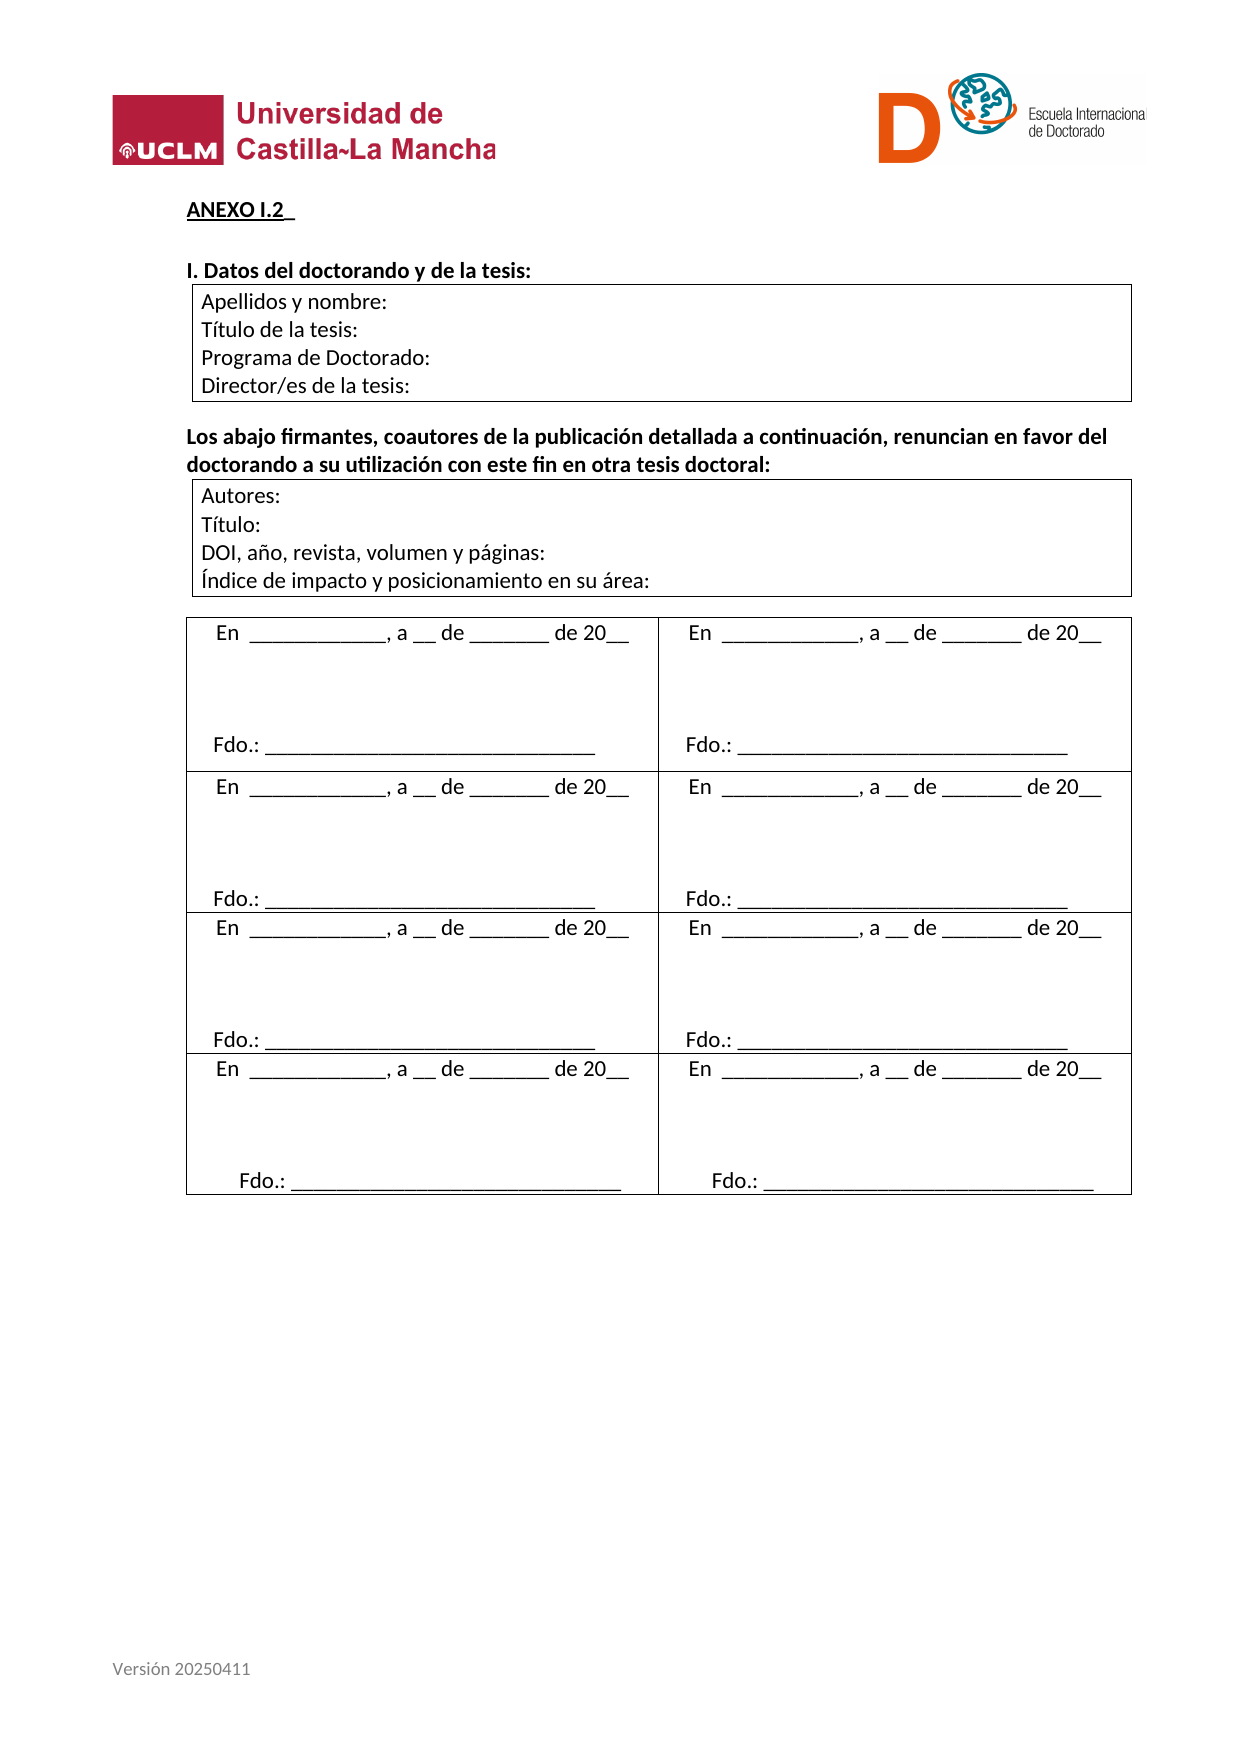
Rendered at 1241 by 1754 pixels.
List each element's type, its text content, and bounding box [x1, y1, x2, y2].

table_cell En ____________, a __ de _______ de 20__ Fdo.: _____________________________ [659, 913, 1131, 1053]
text Director/es de la tesis: [193, 368, 1131, 401]
table_cell En ____________, a __ de _______ de 20__ Fdo.: _____________________________ [187, 1054, 658, 1194]
table_cell En ____________, a __ de _______ de 20__ Fdo.: _____________________________ [187, 772, 658, 912]
table_cell En ____________, a __ de _______ de 20__ Fdo.: _____________________________ [659, 1054, 1131, 1194]
table_header En ____________, a __ de _______ de 20__ Fdo.: _____________________________ [187, 618, 658, 771]
list DOI, año, revista, volumen y páginas: [193, 534, 1131, 563]
text ANEXO I.2_ [186, 195, 1122, 223]
text Título de la tesis: [193, 312, 1131, 340]
table_cell En ____________, a __ de _______ de 20__ Fdo.: _____________________________ [659, 772, 1131, 912]
table_cell En ____________, a __ de _______ de 20__ Fdo.: _____________________________ [187, 913, 658, 1053]
table_header En ____________, a __ de _______ de 20__ Fdo.: _____________________________ [659, 618, 1131, 771]
text I. Datos del doctorando y de la tesis: [186, 256, 1122, 284]
text Programa de Doctorado: [193, 340, 1131, 368]
list Índice de impacto y posicionamiento en su área: [193, 563, 1131, 596]
list Título: [193, 507, 1131, 534]
text Los abajo firmantes, coautores de la publicación detallada a continuación, renuncian en favor del doctorando a su utilización con este fin en otra tesis doctoral: [186, 422, 1122, 478]
list Autores: [193, 480, 1131, 507]
picture [878, 73, 1147, 165]
text Apellidos y nombre: [193, 285, 1131, 312]
